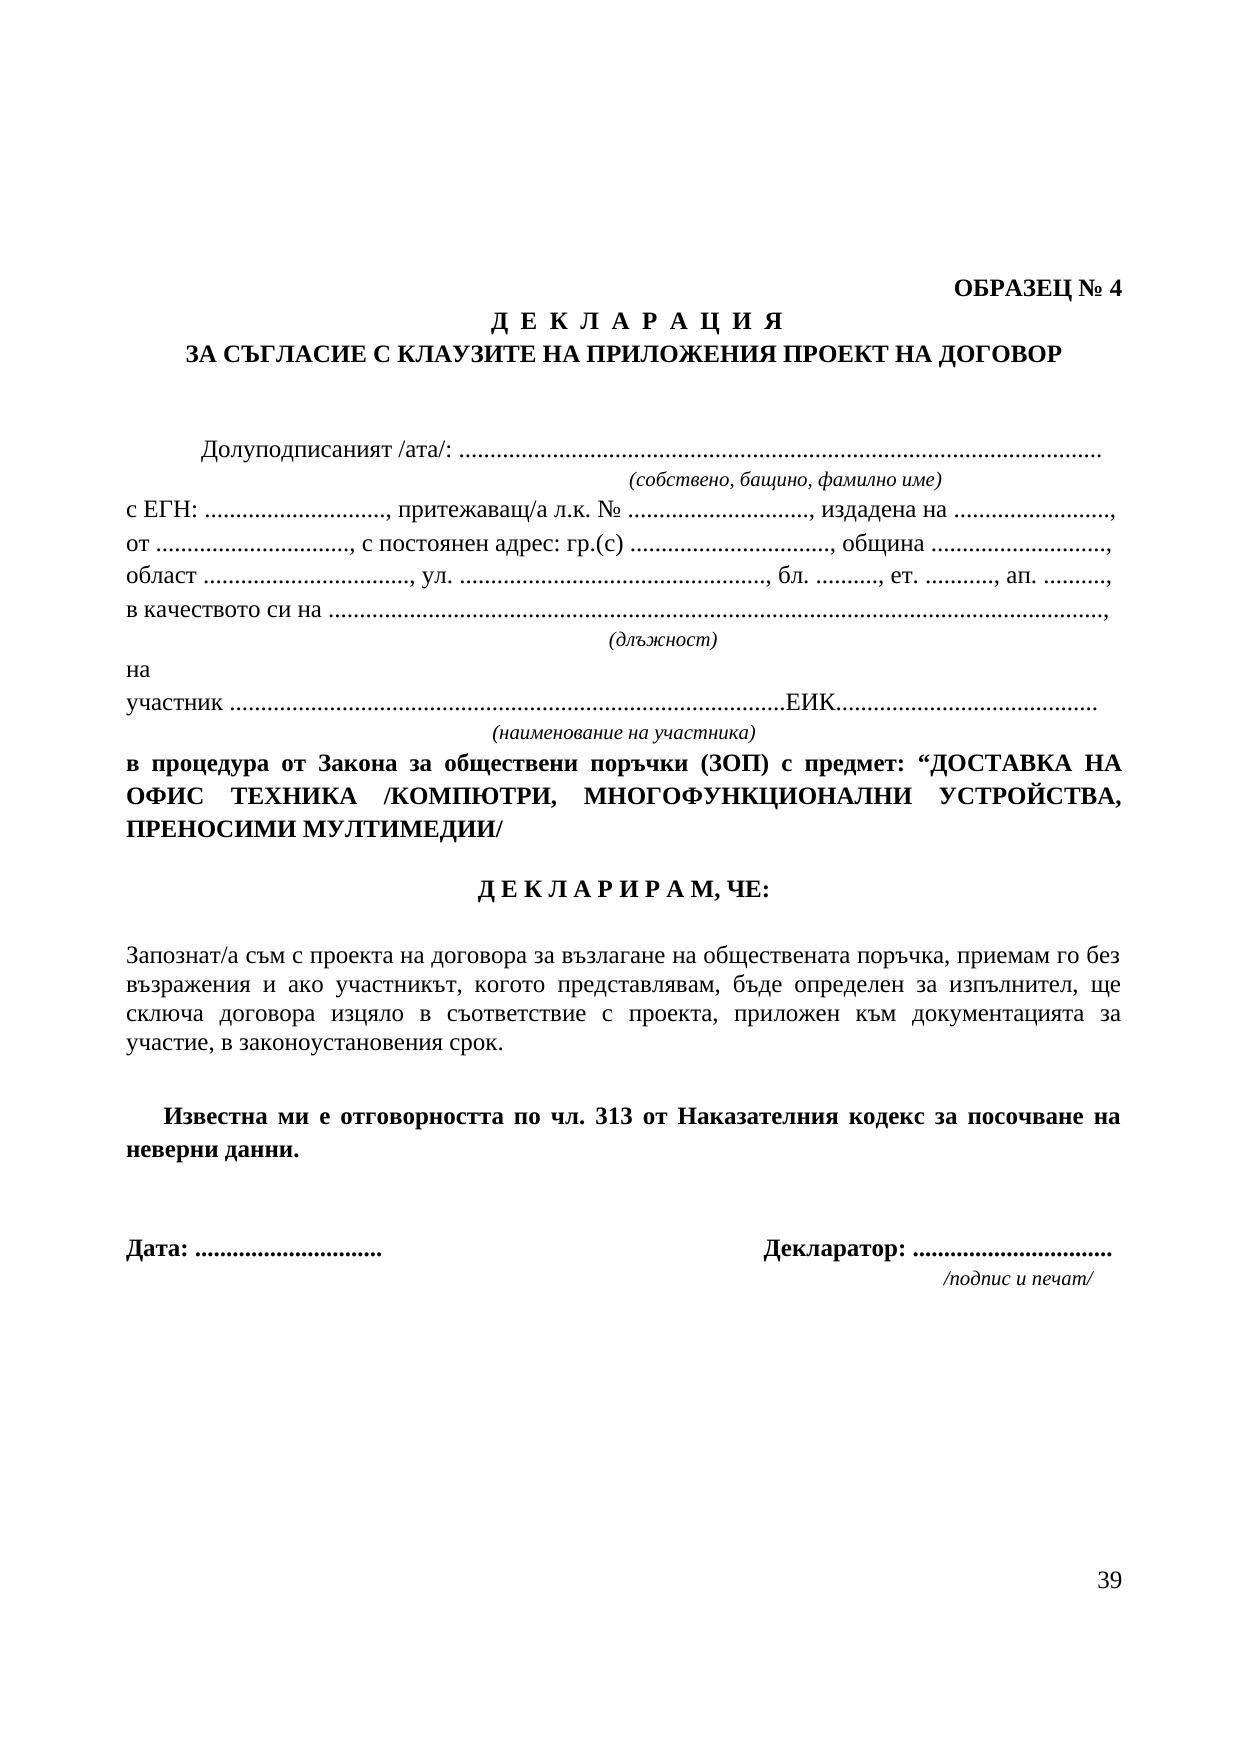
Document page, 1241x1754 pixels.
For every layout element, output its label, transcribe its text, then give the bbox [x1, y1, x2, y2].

text Известна ми е отговорността по чл. 313 от Наказателния кодекс за посочване на неверни данни. [126, 1101, 1122, 1163]
text Дата: .............................. Декларатор: ................................ [126, 1233, 1122, 1262]
text Д Е К Л А Р И Р А М, ЧЕ: [126, 874, 1122, 903]
text ЗА СЪГЛАСИЕ С КЛАУЗИТЕ НА ПРИЛОЖЕНИЯ ПРОЕКТ НА ДОГОВОР [126, 339, 1122, 368]
text Запознат/а съм с проекта на договора за възлагане на обществената поръчка, приемам го без възражения и ако участникът, когото представлявам, бъде определен за изпълнител, ще сключа договора изцяло в съответствие с проекта, приложен към документацията за участие, в законоустановения срок. [126, 941, 1122, 1056]
text ОБРАЗЕЦ № 4 [126, 273, 1122, 302]
text Д Е К Л А Р А Ц И Я [126, 306, 1122, 335]
text /подпис и печат/ [126, 1266, 1122, 1290]
text с ЕГН: ............................., притежаващ/а л.к. № ............................., издадена на ........................., [126, 494, 1122, 523]
text Долуподписаният /ата/: ....................................................................................................... [126, 434, 1122, 463]
text област ................................., ул. ................................................., бл. .........., ет. ..........., ап. .........., [126, 561, 1122, 589]
text (наименование на участника) [126, 720, 1122, 744]
text на участник .........................................................................................ЕИК.......................................... [126, 654, 1122, 716]
text от ..............................., с постоянен адрес: гр.(с) ................................, община ............................, [126, 528, 1122, 556]
text в качеството си на ............................................................................................................................, [126, 594, 1122, 622]
text в процедура от Закона за обществени поръчки (ЗОП) с предмет: “ДОСТАВКА НА ОФИС ТЕХНИКА /КОМПЮТРИ, МНОГОФУНКЦИОНАЛНИ УСТРОЙСТВА, ПРЕНОСИМИ МУЛТИМЕДИИ/ [126, 748, 1122, 843]
text (длъжност) [126, 627, 1122, 651]
text (собствено, бащино, фамилно име) [126, 467, 1122, 491]
